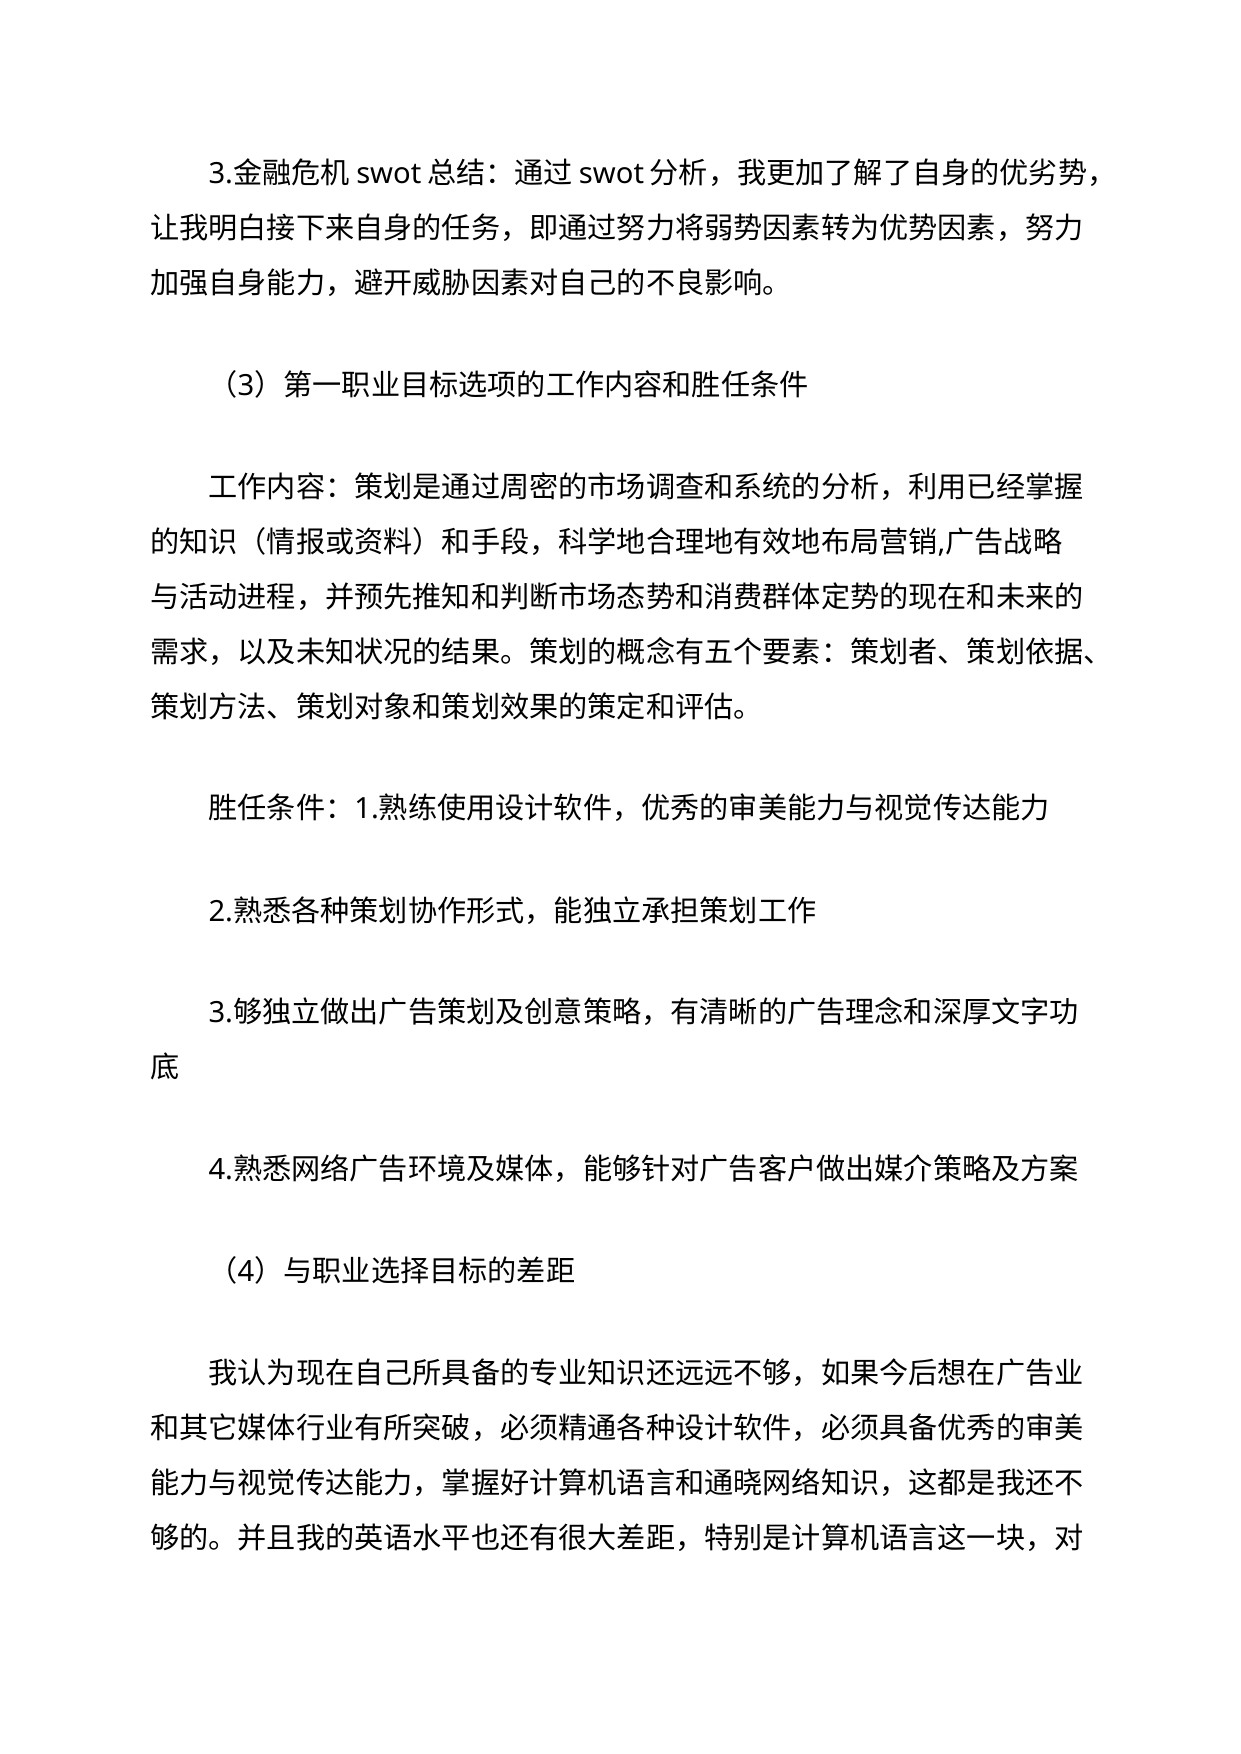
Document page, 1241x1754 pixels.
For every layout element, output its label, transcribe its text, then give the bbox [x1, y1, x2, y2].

text 工作内容：策划是通过周密的市场调查和系统的分析，利用已经掌握的知识（情报或资料）和手段，科学地合理地有效地布局营销,广告战略与活动进程，并预先推知和判断市场态势和消费群体定势的现在和未来的需求，以及未知状况的结果。策划的概念有五个要素：策划者、策划依据、策划方法、策划对象和策划效果的策定和评估。 [150, 464, 1090, 726]
text （4）与职业选择目标的差距 [150, 1248, 1090, 1290]
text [150, 1350, 1090, 1557]
text 3.够独立做出广告策划及创意策略，有清晰的广告理念和深厚文字功底 [150, 989, 1090, 1086]
text 3.金融危机 swot总结：通过swot分析，我更加了解了自身的优劣势，让我明白接下来自身的任务，即通过努力将弱势因素转为优势因素，努力加强自身能力，避开威胁因素对自己的不良影响。 [150, 150, 1090, 302]
text 4.熟悉网络广告环境及媒体，能够针对广告客户做出媒介策略及方案 [150, 1146, 1090, 1188]
text 2.熟悉各种策划协作形式，能独立承担策划工作 [150, 887, 1090, 929]
text 胜任条件：1.熟练使用设计软件，优秀的审美能力与视觉传达能力 [150, 785, 1090, 827]
text （3）第一职业目标选项的工作内容和胜任条件 [150, 362, 1090, 404]
